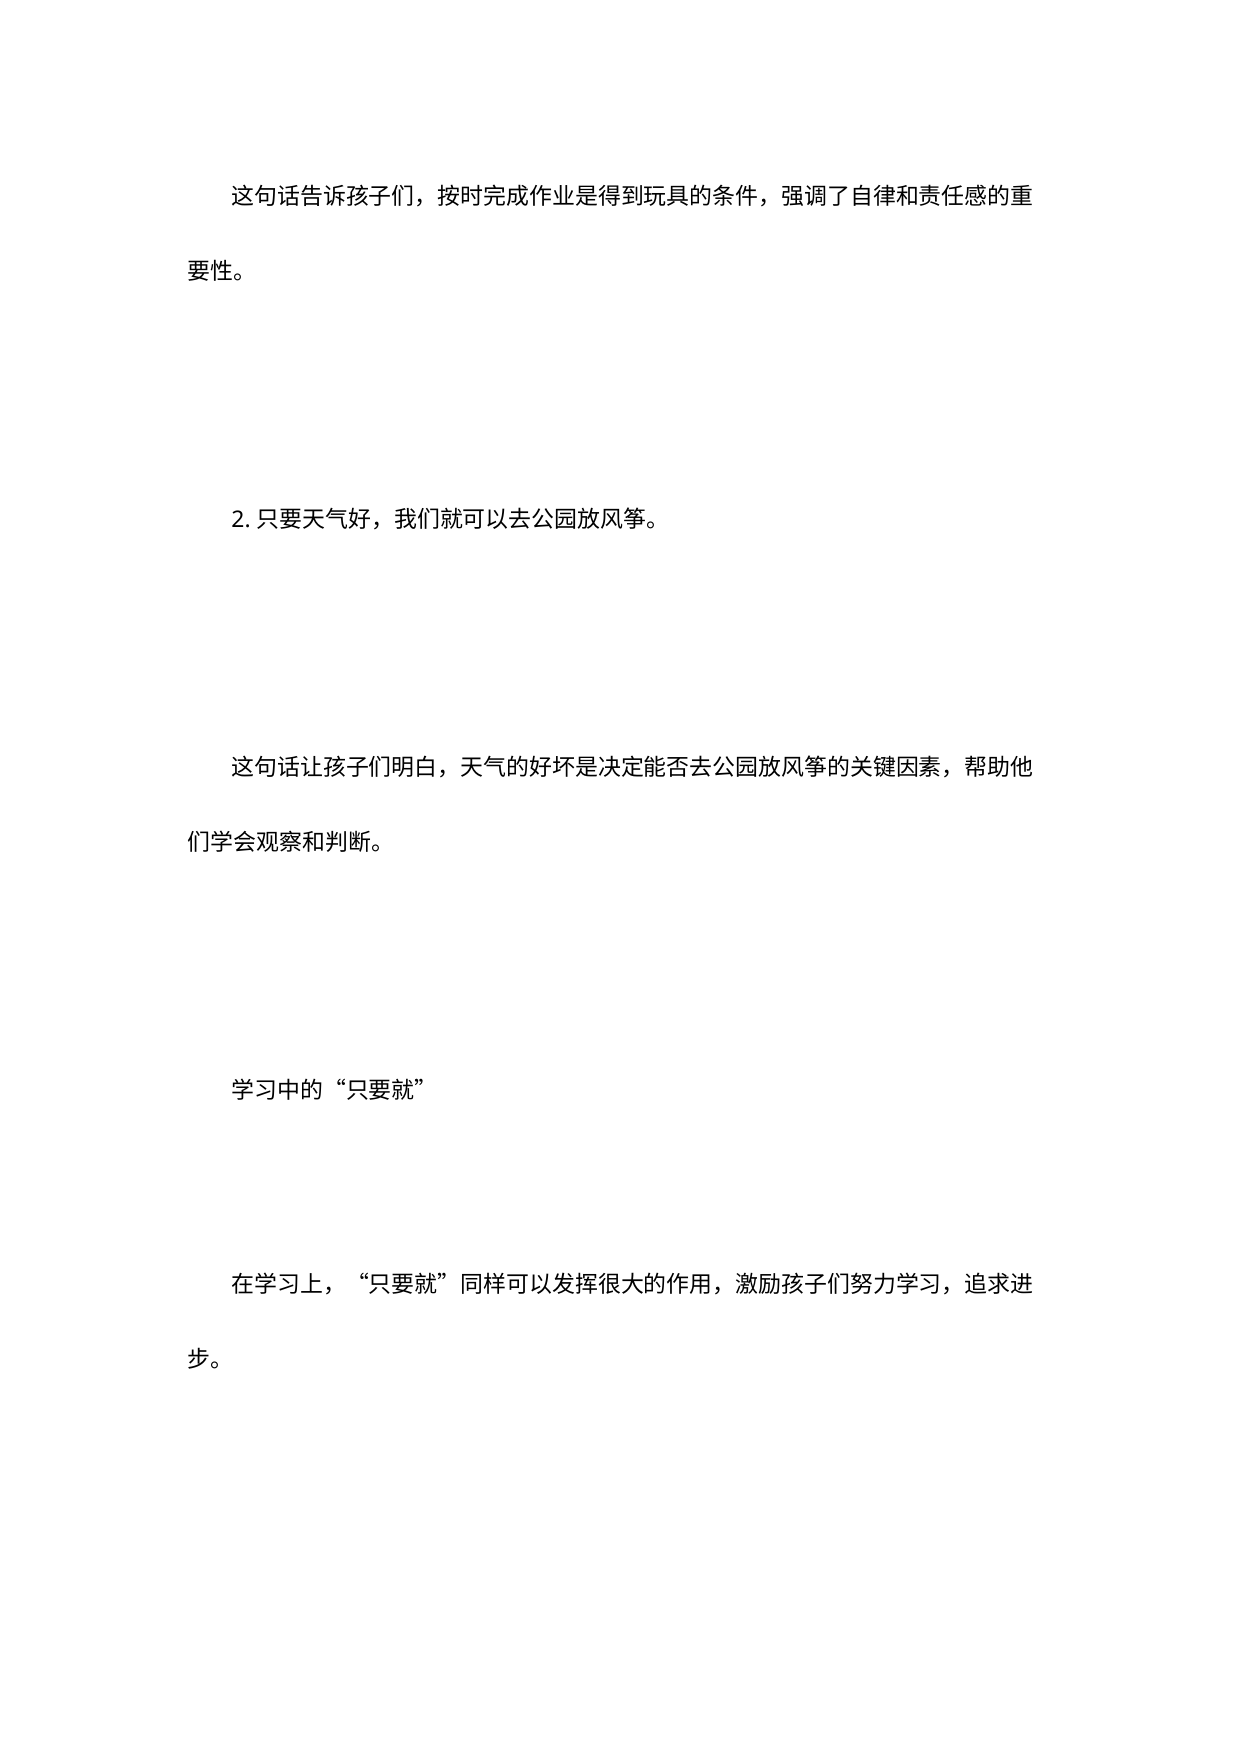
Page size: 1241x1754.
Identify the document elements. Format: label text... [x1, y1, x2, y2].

text 这句话告诉孩子们，按时完成作业是得到玩具的条件，强调了自律和责任感的重要性。 [187, 162, 1053, 302]
text 学习中的“只要就” [187, 1056, 1053, 1121]
text 在学习上，“只要就”同样可以发挥很大的作用，激励孩子们努力学习，追求进步。 [187, 1250, 1053, 1390]
text 2. 只要天气好，我们就可以去公园放风筝。 [187, 485, 1053, 550]
text 这句话让孩子们明白，天气的好坏是决定能否去公园放风筝的关键因素，帮助他们学会观察和判断。 [187, 733, 1053, 873]
